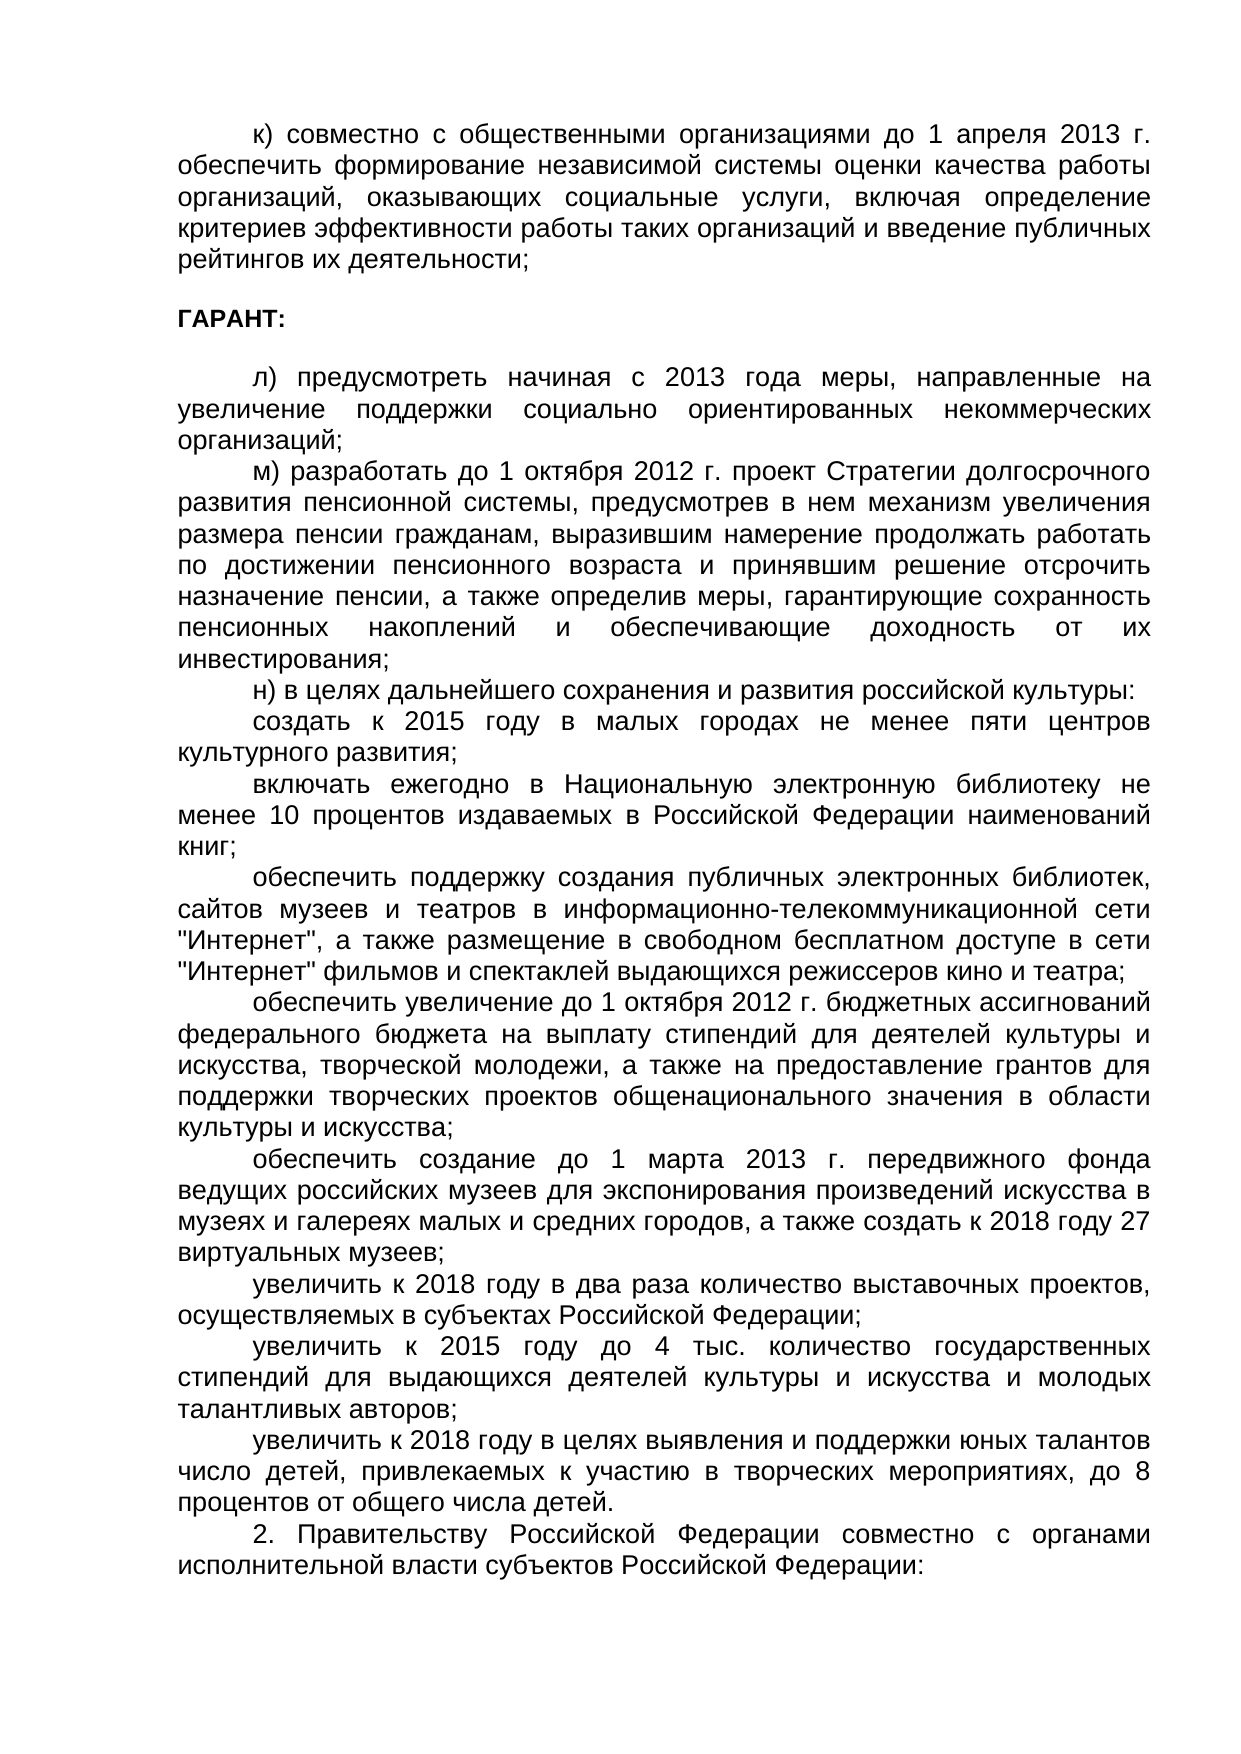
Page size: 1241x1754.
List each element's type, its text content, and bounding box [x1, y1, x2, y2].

text обеспечить создание до 1 марта 2013 г. передвижного фонда ведущих российских музеев для экспонирования произведений искусства в музеях и галереях малых и средних городов, а также создать к 2018 году 27 виртуальных музеев; [177, 1143, 1152, 1268]
text м) разработать до 1 октября 2012 г. проект Стратегии долгосрочного развития пенсионной системы, предусмотрев в нем механизм увеличения размера пенсии гражданам, выразившим намерение продолжать работать по достижении пенсионного возраста и принявшим решение отсрочить назначение пенсии, а также определив меры, гарантирующие сохранность пенсионных накоплений и обеспечивающие доходность от их инвестирования; [177, 455, 1152, 674]
text н) в целях дальнейшего сохранения и развития российской культуры: [177, 674, 1152, 705]
text обеспечить увеличение до 1 октября 2012 г. бюджетных ассигнований федерального бюджета на выплату стипендий для деятелей культуры и искусства, творческой молодежи, а также на предоставление грантов для поддержки творческих проектов общенационального значения в области культуры и искусства; [177, 986, 1152, 1143]
text к) совместно с общественными организациями до 1 апреля 2013 г. обеспечить формирование независимой системы оценки качества работы организаций, оказывающих социальные услуги, включая определение критериев эффективности работы таких организаций и введение публичных рейтингов их деятельности; [177, 118, 1152, 274]
text включать ежегодно в Национальную электронную библиотеку не менее 10 процентов издаваемых в Российской Федерации наименований книг; [177, 768, 1152, 861]
text ГАРАНТ: [177, 303, 1152, 332]
text увеличить к 2018 году в целях выявления и поддержки юных талантов число детей, привлекаемых к участию в творческих мероприятиях, до 8 процентов от общего числа детей. [177, 1424, 1152, 1518]
text увеличить к 2018 году в два раза количество выставочных проектов, осуществляемых в субъектах Российской Федерации; [177, 1268, 1152, 1330]
text обеспечить поддержку создания публичных электронных библиотек, сайтов музеев и театров в информационно-телекоммуникационной сети "Интернет", а также размещение в свободном бесплатном доступе в сети "Интернет" фильмов и спектаклей выдающихся режиссеров кино и театра; [177, 861, 1152, 986]
text 2. Правительству Российской Федерации совместно с органами исполнительной власти субъектов Российской Федерации: [177, 1518, 1152, 1580]
text л) предусмотреть начиная с 2013 года меры, направленные на увеличение поддержки социально ориентированных некоммерческих организаций; [177, 361, 1152, 455]
text увеличить к 2015 году до 4 тыс. количество государственных стипендий для выдающихся деятелей культуры и искусства и молодых талантливых авторов; [177, 1330, 1152, 1424]
text создать к 2015 году в малых городах не менее пяти центров культурного развития; [177, 705, 1152, 768]
